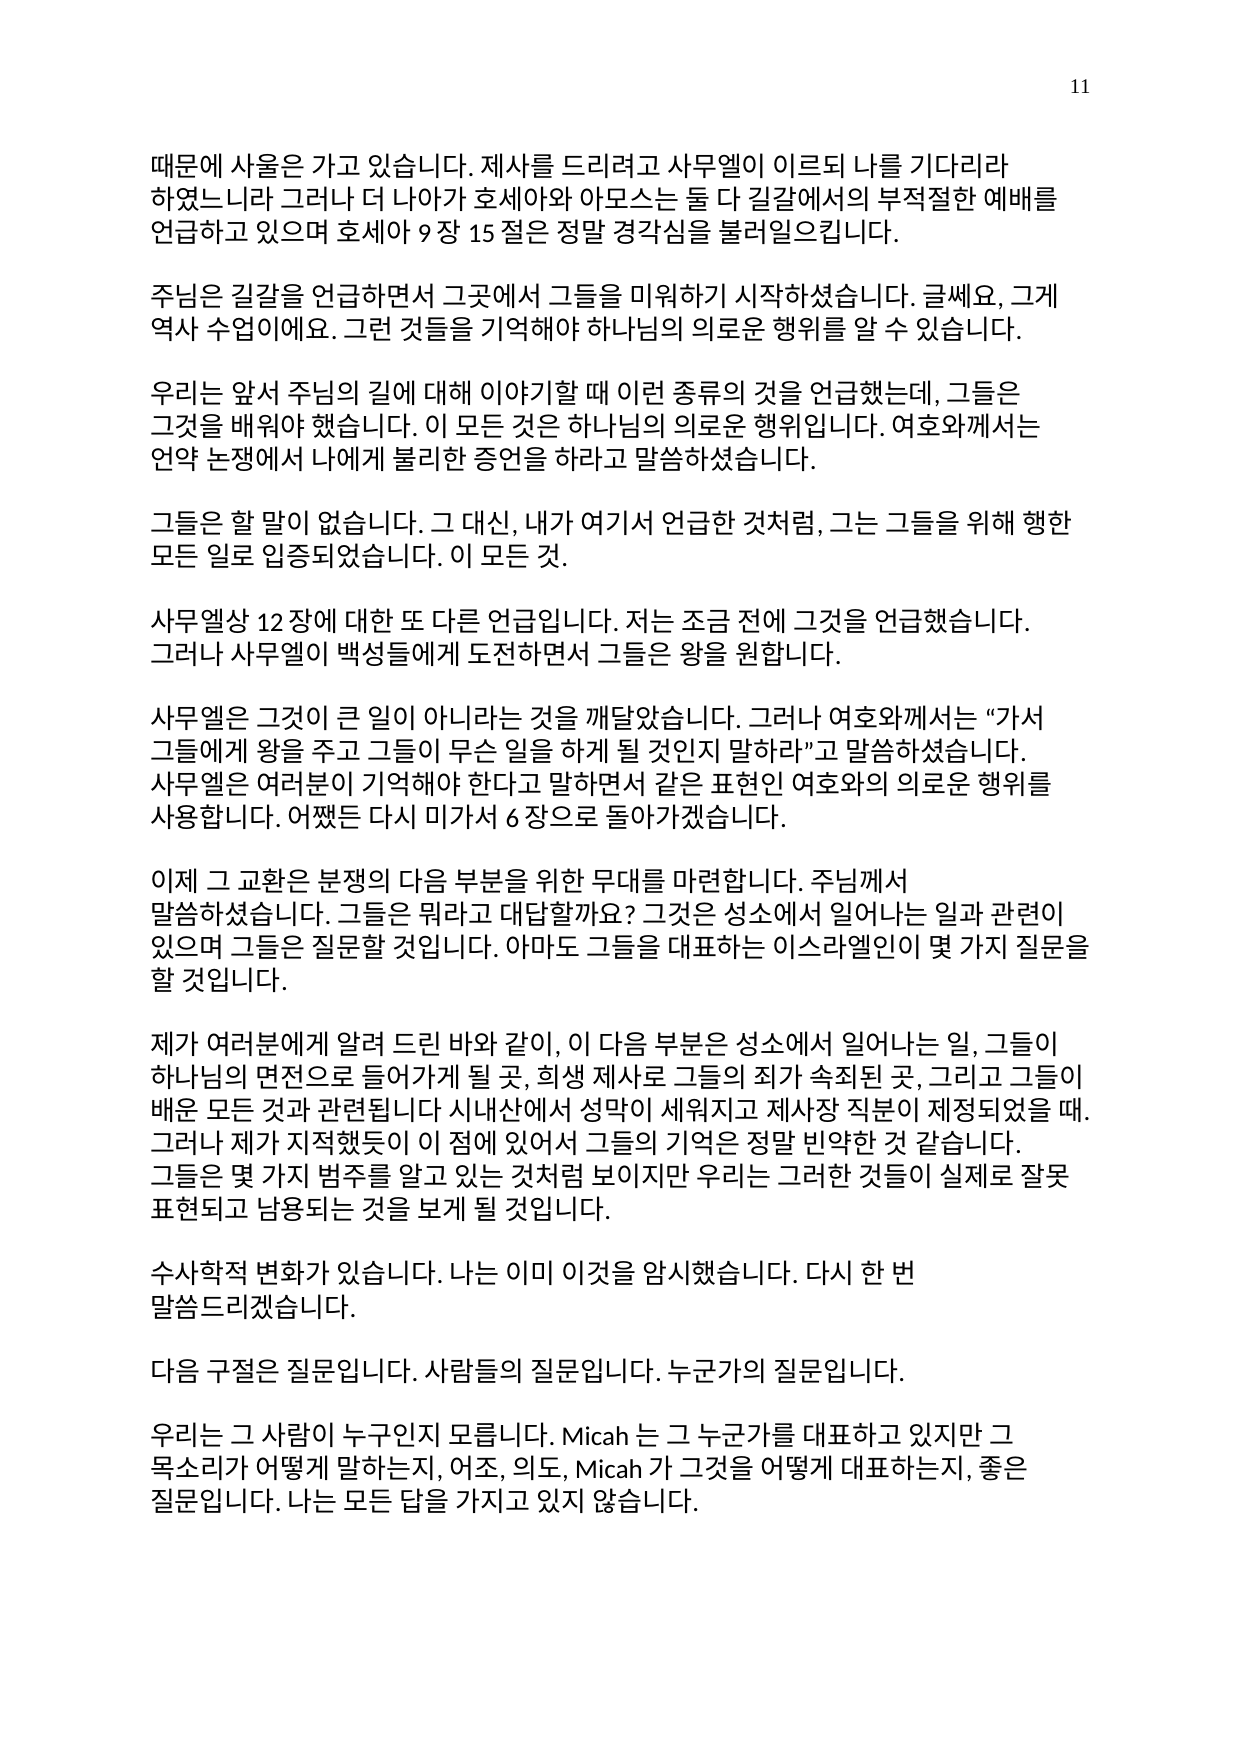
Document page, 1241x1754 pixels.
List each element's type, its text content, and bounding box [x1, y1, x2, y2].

text 이제 그 교환은 분쟁의 다음 부분을 위한 무대를 마련합니다. 주님께서 말씀하셨습니다. 그들은 뭐라고 대답할까요? 그것은 성소에서 일어나는 일과 관련이 있으며 그들은 질문할 것입니다. 아마도 그들을 대표하는 이스라엘인이 몇 가지 질문을 할 것입니다. [150, 865, 1090, 997]
text 우리는 그 사람이 누구인지 모릅니다. Micah는 그 누군가를 대표하고 있지만 그 목소리가 어떻게 말하는지, 어조, 의도, Micah가 그것을 어떻게 대표하는지, 좋은 질문입니다. 나는 모든 답을 가지고 있지 않습니다. [150, 1419, 1090, 1518]
text 사무엘은 그것이 큰 일이 아니라는 것을 깨달았습니다. 그러나 여호와께서는 “가서 그들에게 왕을 주고 그들이 무슨 일을 하게 될 것인지 말하라”고 말씀하셨습니다. 사무엘은 여러분이 기억해야 한다고 말하면서 같은 표현인 여호와의 의로운 행위를 사용합니다. 어쨌든 다시 미가서 6장으로 돌아가겠습니다. [150, 702, 1090, 834]
text 그들은 할 말이 없습니다. 그 대신, 내가 여기서 언급한 것처럼, 그는 그들을 위해 행한 모든 일로 입증되었습니다. 이 모든 것. [150, 508, 1090, 574]
text 우리는 앞서 주님의 길에 대해 이야기할 때 이런 종류의 것을 언급했는데, 그들은 그것을 배워야 했습니다. 이 모든 것은 하나님의 의로운 행위입니다. 여호와께서는 언약 논쟁에서 나에게 불리한 증언을 하라고 말씀하셨습니다. [150, 377, 1090, 476]
text 수사학적 변화가 있습니다. 나는 이미 이것을 암시했습니다. 다시 한 번 말씀드리겠습니다. [150, 1258, 1090, 1324]
text 사무엘상 12장에 대한 또 다른 언급입니다. 저는 조금 전에 그것을 언급했습니다. 그러나 사무엘이 백성들에게 도전하면서 그들은 왕을 원합니다. [150, 605, 1090, 671]
text 다음 구절은 질문입니다. 사람들의 질문입니다. 누군가의 질문입니다. [150, 1355, 1090, 1388]
text 제가 여러분에게 알려 드린 바와 같이, 이 다음 부분은 성소에서 일어나는 일, 그들이 하나님의 면전으로 들어가게 될 곳, 희생 제사로 그들의 죄가 속죄된 곳, 그리고 그들이 배운 모든 것과 관련됩니다 시내산에서 성막이 세워지고 제사장 직분이 제정되었을 때. 그러나 제가 지적했듯이 이 점에 있어서 그들의 기억은 정말 빈약한 것 같습니다. 그들은 몇 가지 범주를 알고 있는 것처럼 보이지만 우리는 그러한 것들이 실제로 잘못 표현되고 남용되는 것을 보게 될 것입니다. [150, 1028, 1090, 1227]
text 주님은 길갈을 언급하면서 그곳에서 그들을 미워하기 시작하셨습니다. 글쎄요, 그게 역사 수업이에요. 그런 것들을 기억해야 하나님의 의로운 행위를 알 수 있습니다. [150, 280, 1090, 346]
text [150, 150, 1090, 249]
